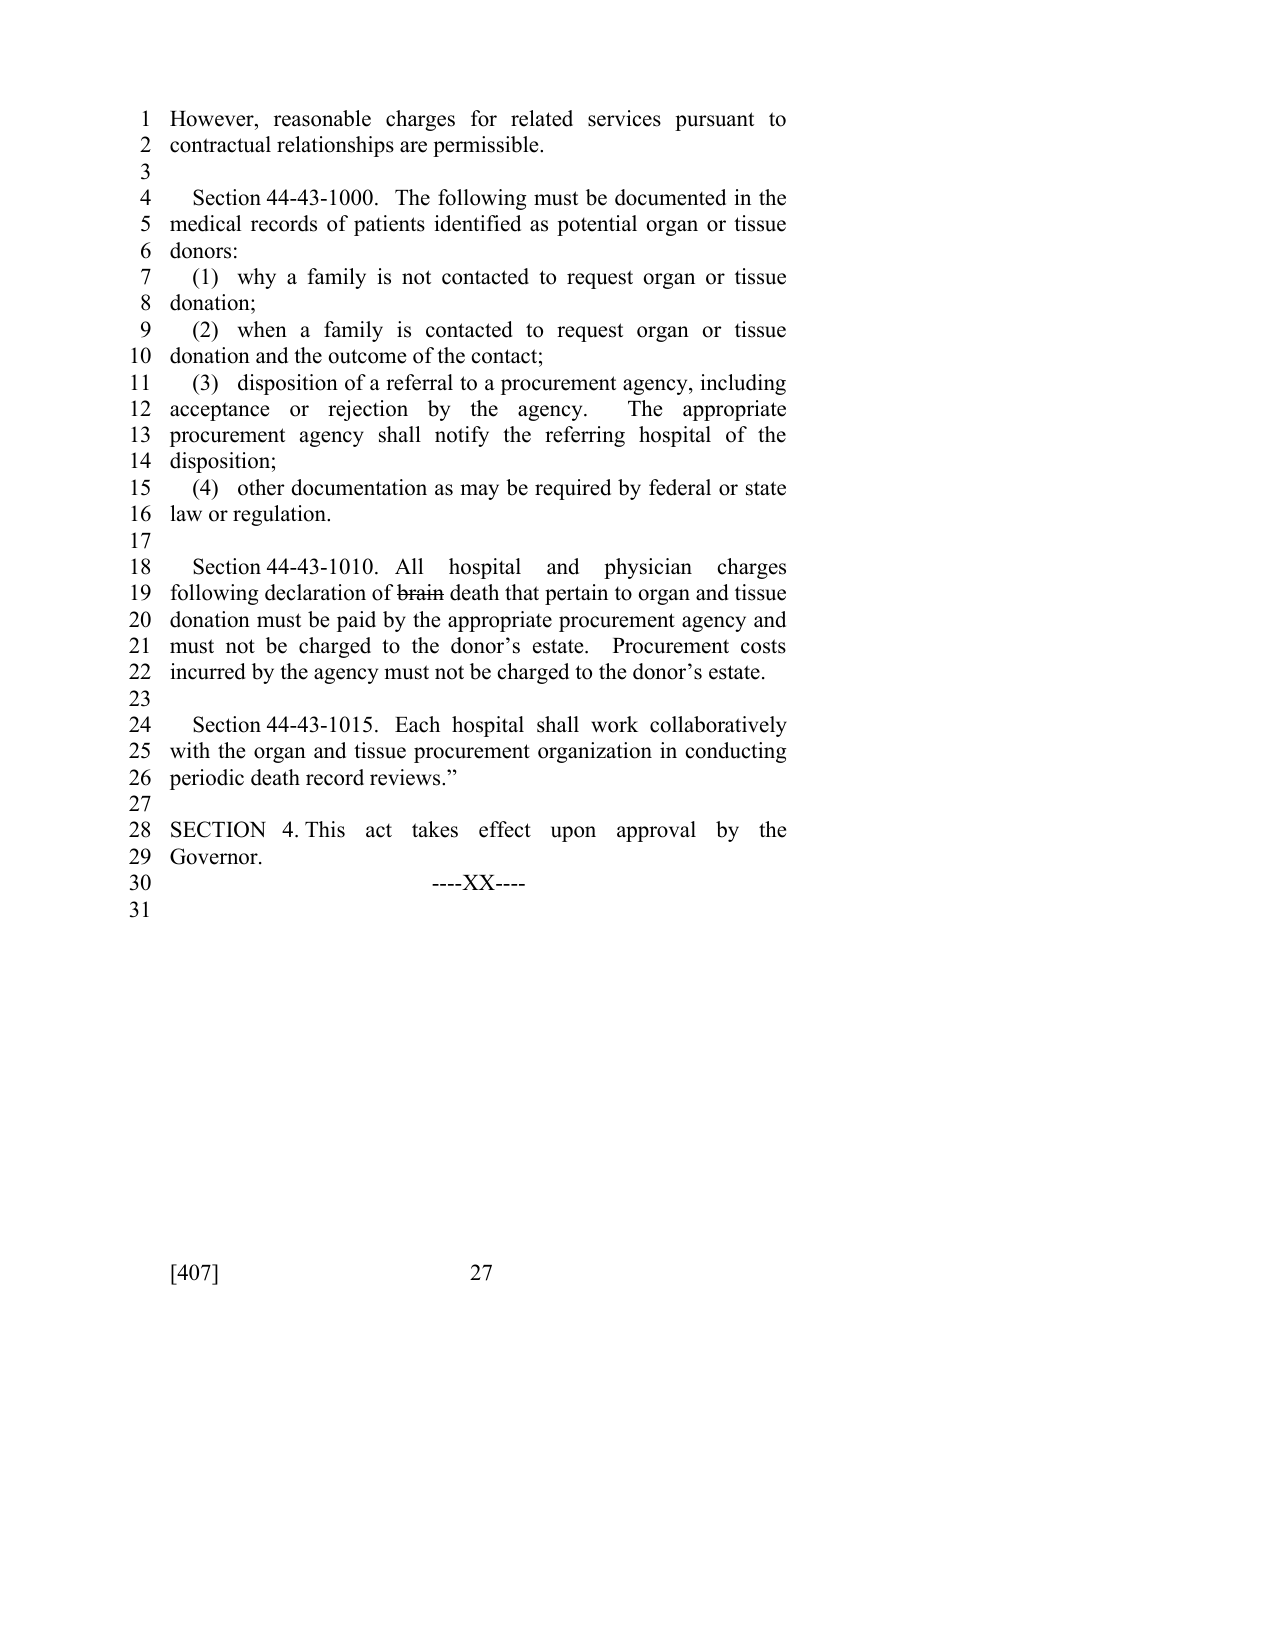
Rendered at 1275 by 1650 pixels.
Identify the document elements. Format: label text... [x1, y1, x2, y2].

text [169, 105, 787, 158]
text ----XX---- [169, 869, 787, 896]
text (1) why a family is not contacted to request organ or tissue donation; [169, 263, 787, 316]
text (4) other documentation as may be required by federal or state law or regulation. [169, 474, 787, 527]
text (3) disposition of a referral to a procurement agency, including acceptance or rejection by the agency. The appropriate procurement agency shall notify the referring hospital of the disposition; [169, 368, 787, 474]
text Section 44-43-1000. The following must be documented in the medical records of patients identified as potential organ or tissue donors: [169, 184, 787, 263]
text Section 44-43-1015. Each hospital shall work collaboratively with the organ and tissue procurement organization in conducting periodic death record reviews.” [169, 711, 787, 790]
text SECTION 4. This act takes effect upon approval by the Governor. [169, 817, 787, 869]
text (2) when a family is contacted to request organ or tissue donation and the outcome of the contact; [169, 316, 787, 368]
text Section 44-43-1010. All hospital and physician charges following declaration of brain death that pertain to organ and tissue donation must be paid by the appropriate procurement agency and must not be charged to the donor’s estate. Procurement costs incurred by the agency must not be charged to the donor’s estate. [169, 553, 787, 685]
